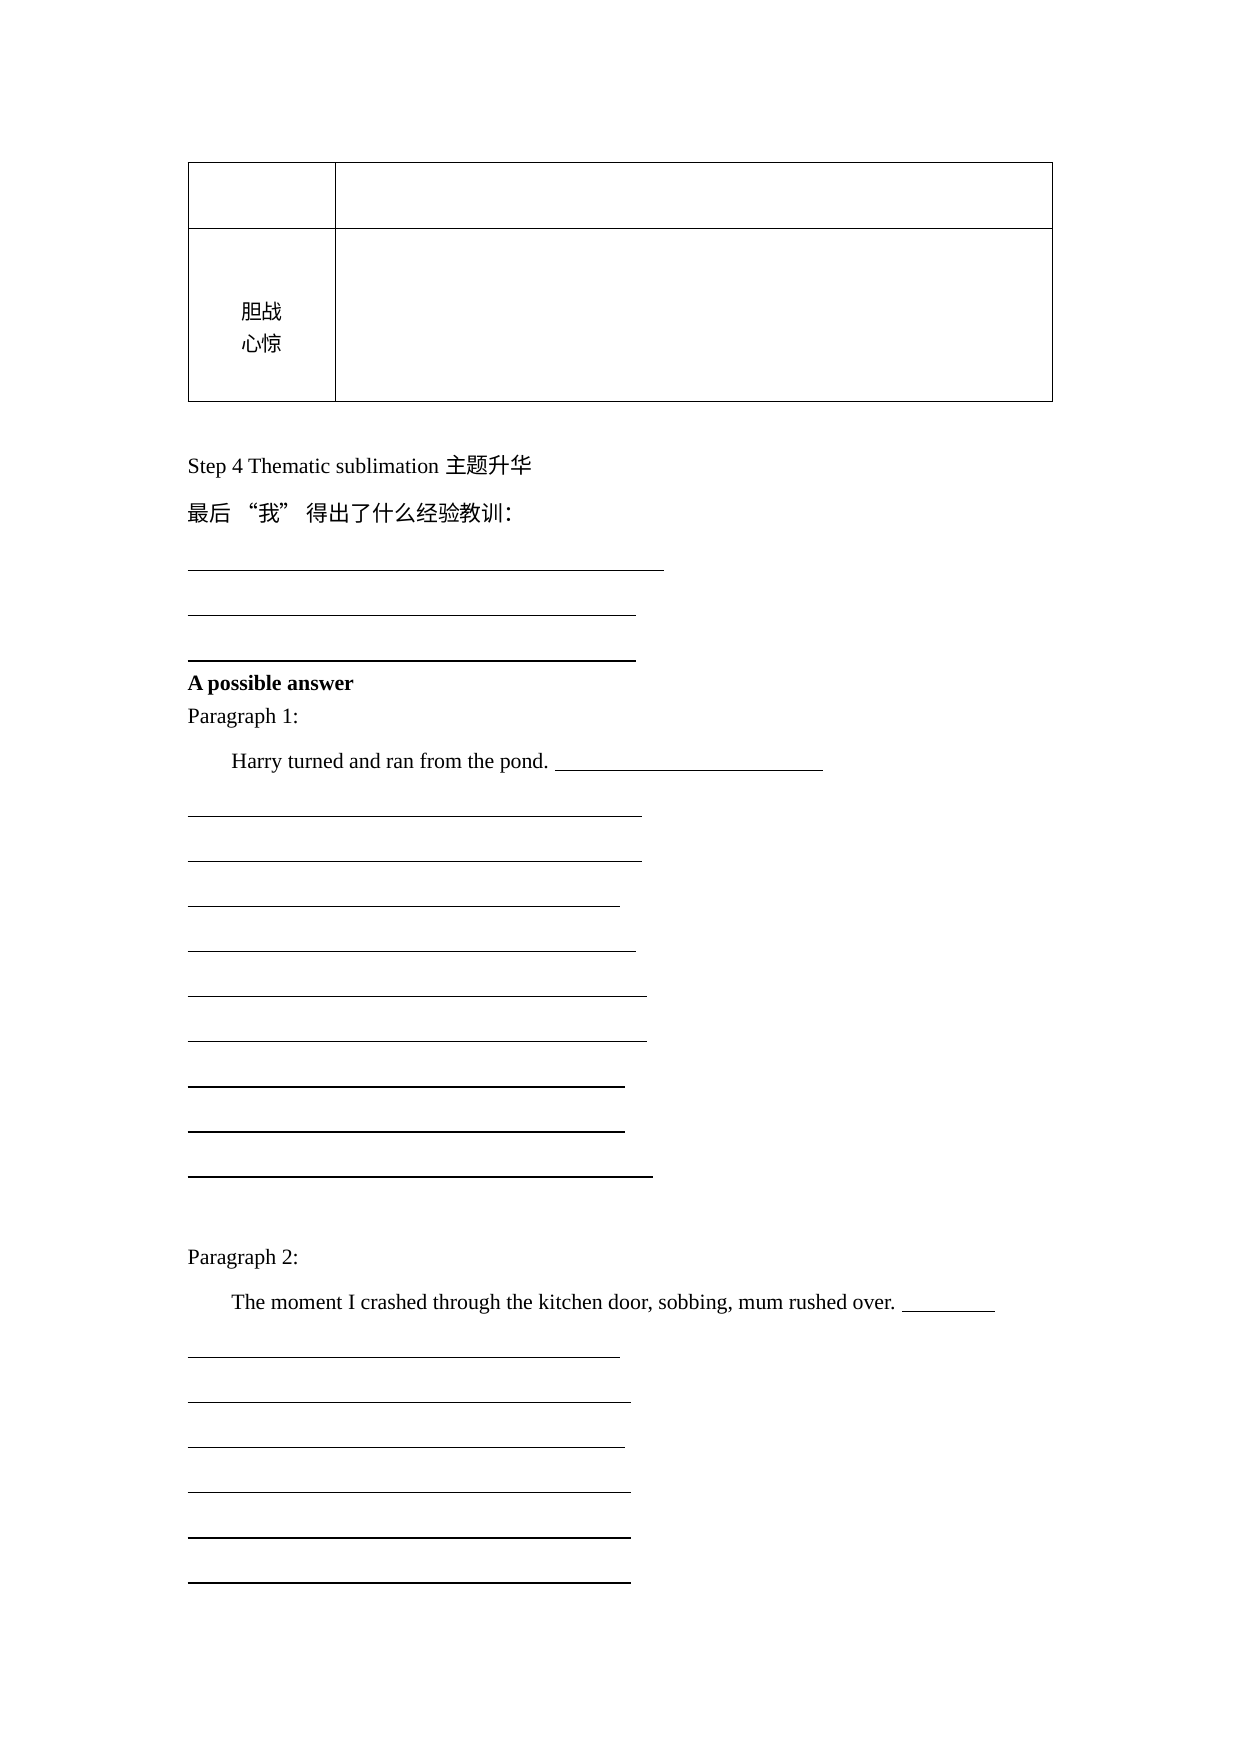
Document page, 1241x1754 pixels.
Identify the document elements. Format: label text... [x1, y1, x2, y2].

table_cell [336, 229, 1052, 401]
text Harry turned and ran from the pond. [187, 744, 1053, 777]
table_cell 训斥 [189, 163, 335, 228]
table_cell [336, 163, 1052, 228]
table_cell 胆战 心惊 [189, 229, 335, 401]
text Paragraph 1: [187, 699, 1053, 732]
text A possible answer [187, 667, 1053, 699]
text The moment I crashed through the kitchen door, sobbing, mum rushed over. [187, 1286, 1053, 1318]
text Paragraph 2: [187, 1241, 1053, 1273]
text Step 4 Thematic sublimation 主题升华 [187, 447, 1053, 480]
text 最后 “我” 得出了什么经验教训： [187, 496, 1053, 528]
